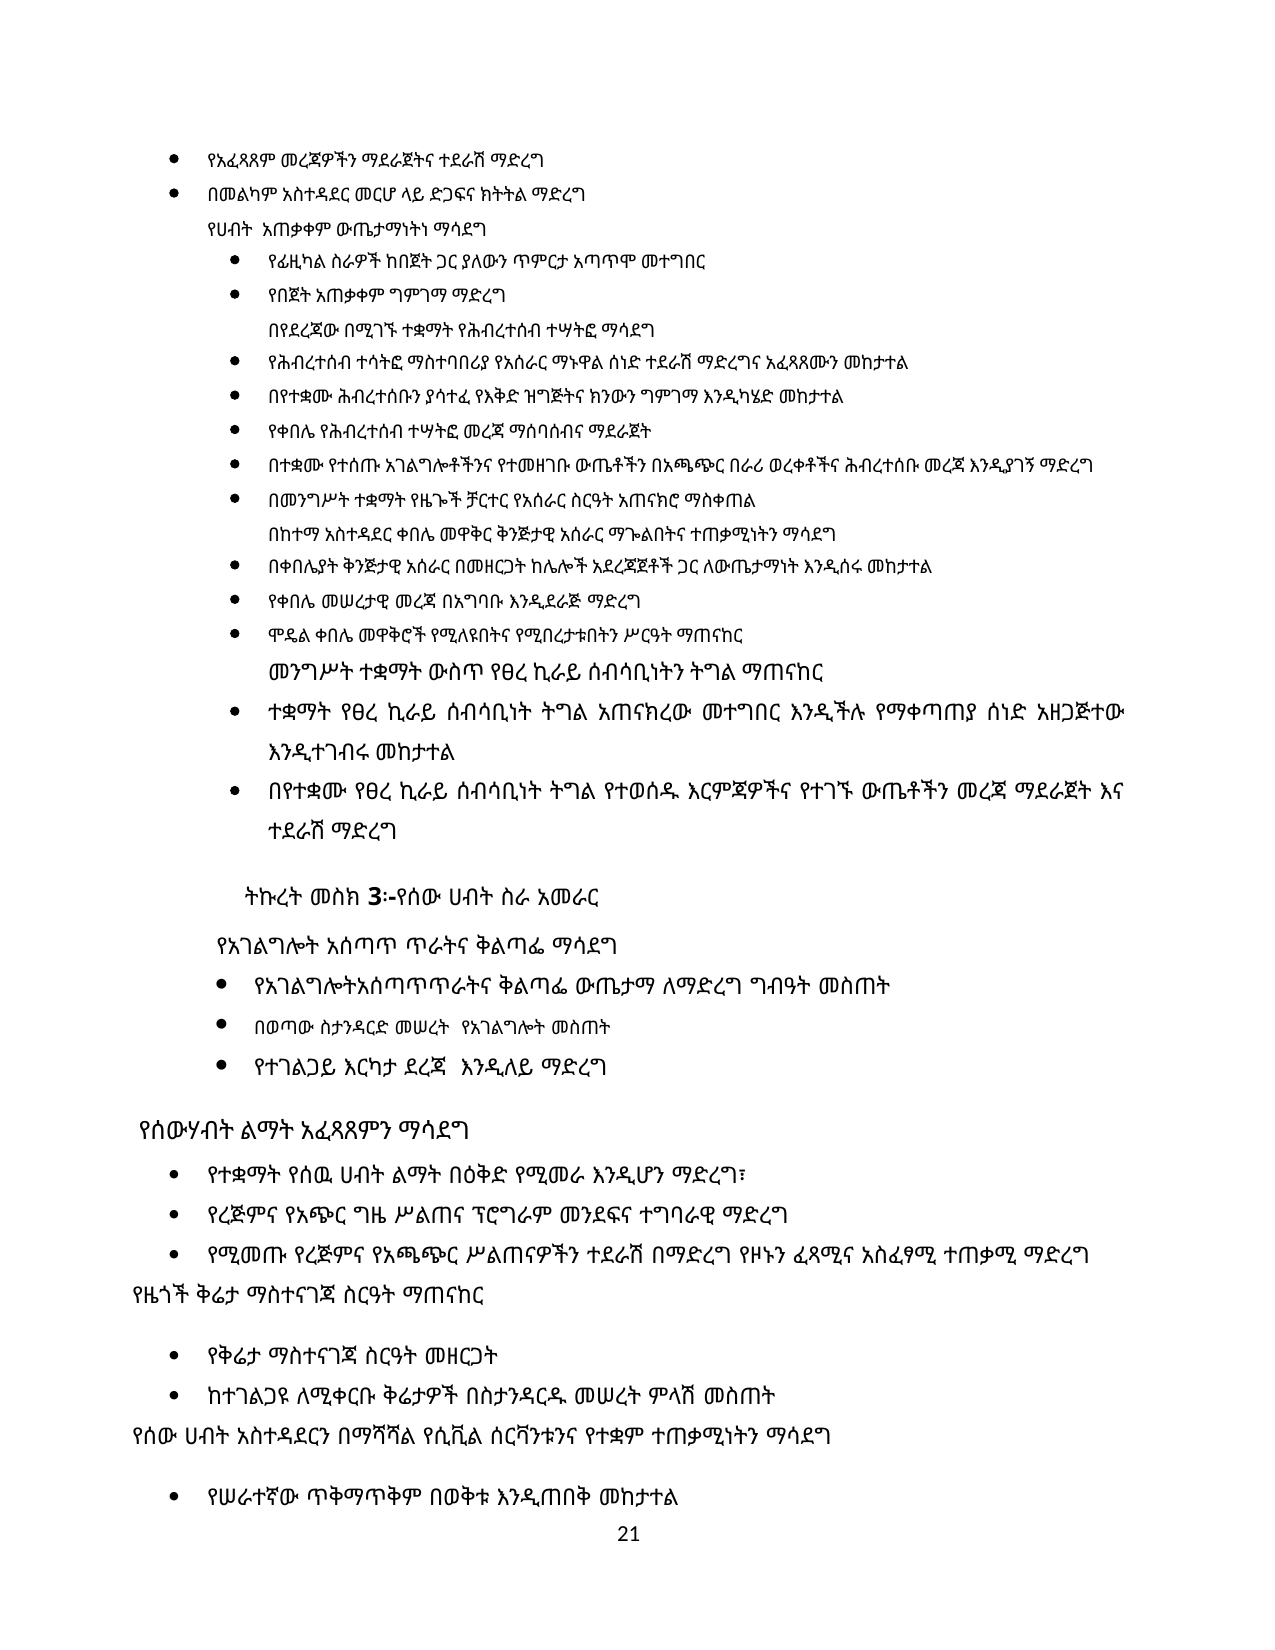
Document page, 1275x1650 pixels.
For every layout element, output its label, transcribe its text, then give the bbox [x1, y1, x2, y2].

list በመልካም አስተዳደር መርሆ ላይ ድጋፍና ክትትል ማድረግ [169, 184, 1125, 207]
list መንግሥት ተቋማት ውስጥ የፀረ ኪራይ ሰብሳቢነትን ትግል ማጠናከር [268, 659, 1125, 686]
list የተገልጋይ እርካታ ደረጃ እንዲለይ ማድረግ [216, 1054, 1125, 1082]
list ተቋማት የፀረ ኪራይ ሰብሳቢነት ትግል አጠናክረው መተግበር እንዲችሉ የማቀጣጠያ ሰነድ አዘጋጅተው እንዲተገብሩ መከታተል [230, 699, 1125, 765]
list በቀበሌያት ቅንጅታዊ አሰራር በመዘርጋት ከሌሎች አደረጃጀቶች ጋር ለውጤታማነት እንዲሰሩ መከታተል [230, 556, 1125, 579]
text የሰውሃብት ልማት አፈጻጸምን ማሳደግ [132, 1116, 1125, 1145]
text የሰው ሀብት አስተዳደርን በማሻሻል የሲቪል ሰርቫንቱንና የተቋም ተጠቃሚነትን ማሳደግ [132, 1423, 1125, 1450]
text የዜጎች ቅሬታ ማስተናገጃ ስርዓት ማጠናከር [132, 1282, 1125, 1309]
list የሀብት አጠቃቀም ውጤታማነትነ ማሳደግ [207, 219, 1125, 240]
list የሠራተኛው ጥቅማጥቅም በወቅቱ እንዲጠበቅ መከታተል [169, 1484, 1125, 1511]
list የረጅምና የአጭር ግዜ ሥልጠና ፕሮግራም መንደፍና ተግባራዊ ማድረግ [169, 1202, 1125, 1229]
list የአገልግሎትአሰጣጥጥራትና ቅልጣፌ ውጤታማ ለማድረግ ግብዓት መስጠት [216, 973, 1125, 1001]
list የበጀት አጠቃቀም ግምገማ ማድረግ [230, 285, 1125, 308]
list በየደረጃው በሚገኙ ተቋማት የሕብረተሰብ ተሣትፎ ማሳደግ [268, 320, 1125, 341]
list በየተቋሙ ሕብረተሰቡን ያሳተፈ የእቅድ ዝግጅትና ክንውን ግምገማ እንዲካሄድ መከታተል [230, 386, 1125, 409]
list በመንግሥት ተቋማት የዜጐች ቻርተር የአሰራር ስርዓት አጠናክሮ ማስቀጠል [230, 489, 1125, 512]
list የሕብረተሰብ ተሳትፎ ማስተባበሪያ የአሰራር ማኑዋል ሰነድ ተደራሽ ማድረግና አፈጻጸሙን መከታተል [230, 352, 1125, 375]
list በየተቋሙ የፀረ ኪራይ ሰብሳቢነት ትግል የተወሰዱ እርምጃዎችና የተገኙ ውጤቶችን መረጃ ማደራጀት እና ተደራሽ ማድረግ [230, 778, 1125, 844]
list የተቋማት የሰዉ ሀብት ልማት በዕቅድ የሚመራ እንዲሆን ማድረግ፣ [169, 1162, 1125, 1189]
list በተቋሙ የተሰጡ አገልግሎቶችንና የተመዘገቡ ውጤቶችን በአጫጭር በራሪ ወረቀቶችና ሕብረተሰቡ መረጃ እንዲያገኝ ማድረግ [230, 455, 1125, 478]
list በወጣው ስታንዳርድ መሠረት የአገልግሎት መስጠት [216, 1014, 1125, 1041]
list የሚመጡ የረጅምና የአጫጭር ሥልጠናዎችን ተደራሽ በማድረግ የዞኑን ፈጻሚና አስፈፃሚ ተጠቃሚ ማድረግ [169, 1242, 1125, 1269]
list የቀበሌ መሠረታዊ መረጃ በአግባቡ እንዲደራጅ ማድረግ [230, 591, 1125, 613]
list የቀበሌ የሕብረተሰብ ተሣትፎ መረጃ ማሰባሰብና ማደራጀት [230, 421, 1125, 444]
list የአገልግሎት አሰጣጥ ጥራትና ቅልጣፌ ማሳደግ [216, 933, 1125, 960]
list የቅሬታ ማስተናገጃ ስርዓት መዘርጋት [169, 1343, 1125, 1370]
list የፊዚካል ስራዎች ከበጀት ጋር ያለውን ጥምርታ አጣጥሞ መተግበር [230, 251, 1125, 274]
list ሞዴል ቀበሌ መዋቅሮች የሚለዩበትና የሚበረታቱበትን ሥርዓት ማጠናከር [230, 625, 1125, 648]
list ከተገልጋዩ ለሚቀርቡ ቅሬታዎች በስታንዳርዱ መሠረት ምላሽ መስጠት [169, 1383, 1125, 1410]
list በከተማ አስተዳደር ቀበሌ መዋቅር ቅንጅታዊ አሰራር ማጐልበትና ተጠቃሚነትን ማሳደግ [268, 524, 1125, 546]
list የአፈጻጸም መረጃዎችን ማደራጀትና ተደራሽ ማድረግ [169, 150, 1125, 173]
text ትኩረት መስክ 3፡-የሰው ሀብት ስራ አመራር [244, 878, 1125, 912]
